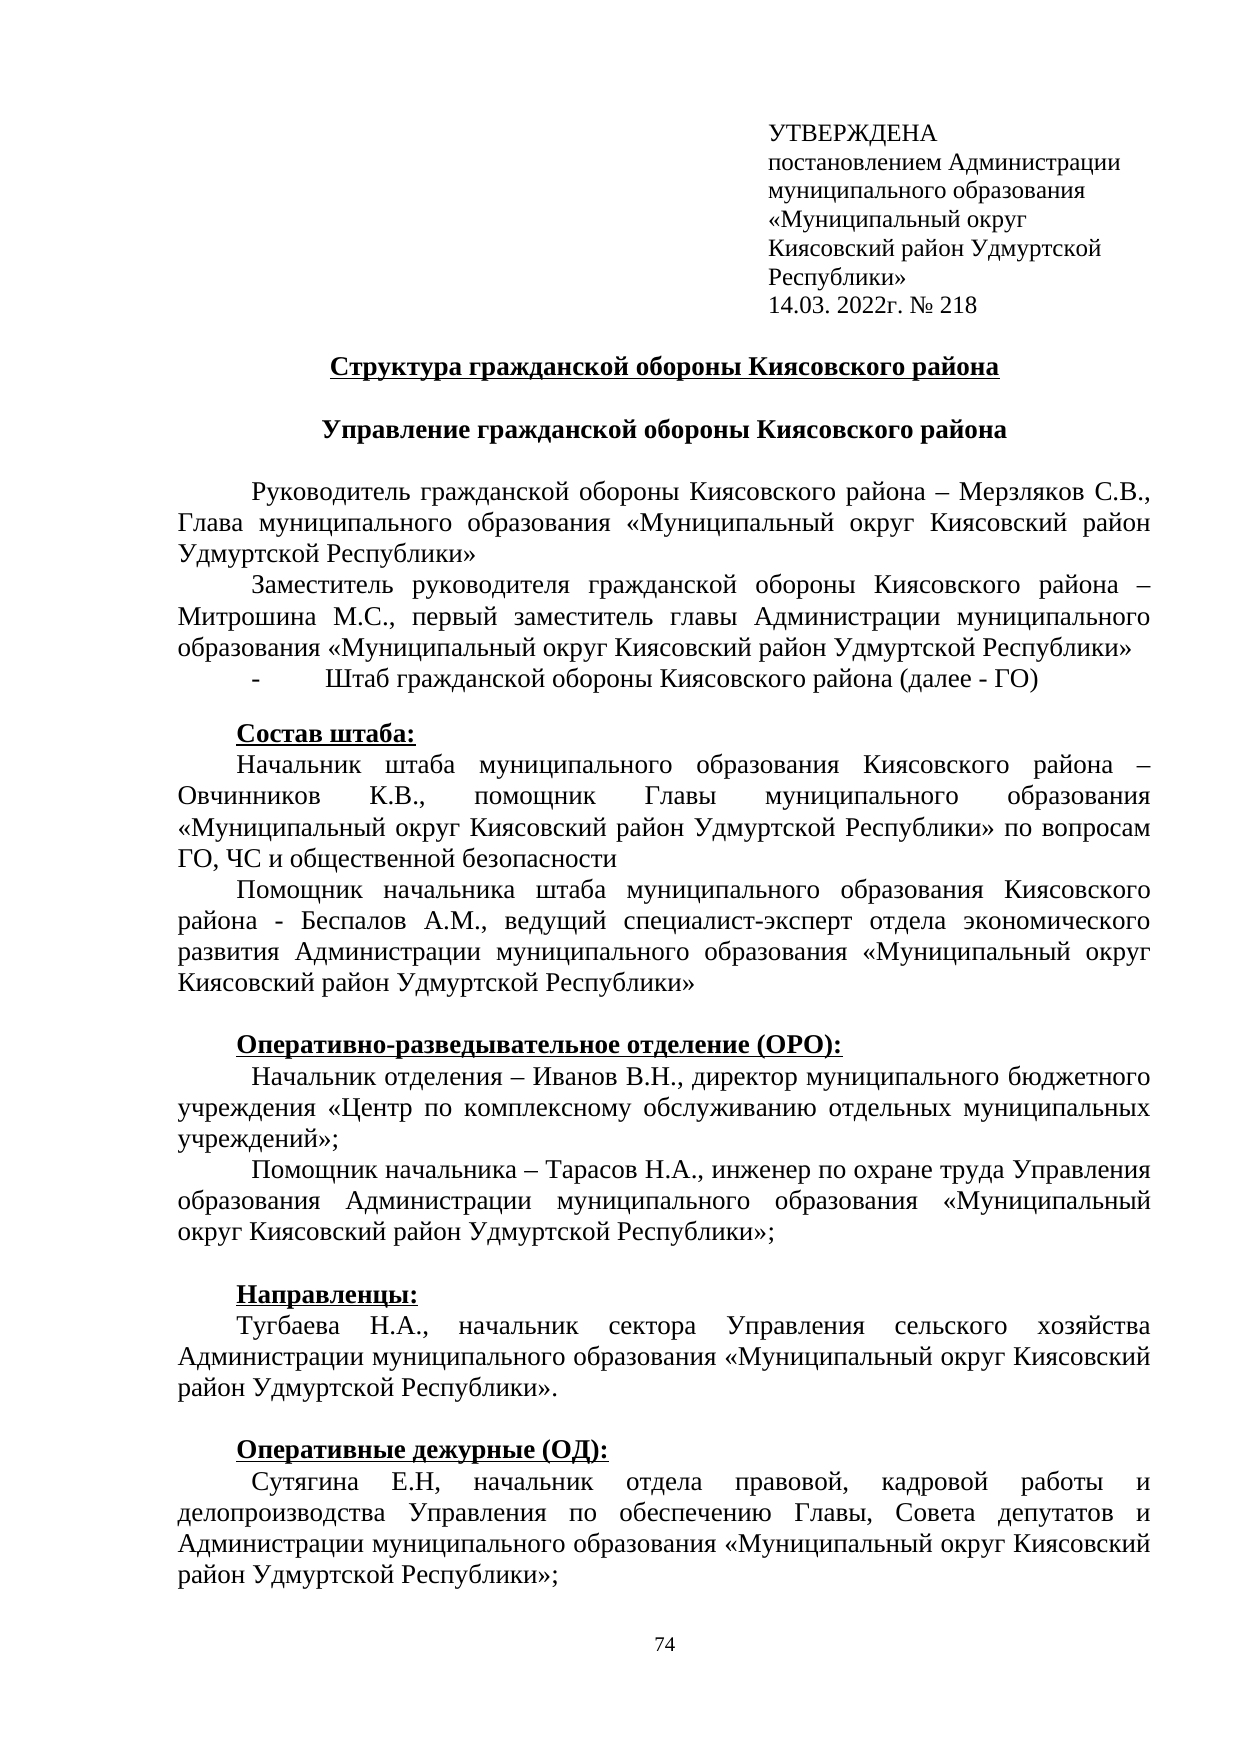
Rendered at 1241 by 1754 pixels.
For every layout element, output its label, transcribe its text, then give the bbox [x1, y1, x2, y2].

text Помощник начальника – Тарасов Н.А., инженер по охране труда Управления образования Администрации муниципального образования «Муниципальный округ Киясовский район Удмуртской Республики»; [177, 1153, 1152, 1247]
text Заместитель руководителя гражданской обороны Киясовского района – Митрошина М.С., первый заместитель главы Администрации муниципального образования «Муниципальный округ Киясовский район Удмуртской Республики» [177, 568, 1152, 662]
text Направленцы: [177, 1278, 1152, 1309]
text Оперативные дежурные (ОД): [177, 1433, 1152, 1465]
text Тугбаева Н.А., начальник сектора Управления сельского хозяйства Администрации муниципального образования «Муниципальный округ Киясовский район Удмуртской Республики». [177, 1309, 1152, 1402]
text 14.03. 2022г. № 218 [768, 291, 1152, 319]
list Штаб гражданской обороны Киясовского района (далее - ГО) [177, 662, 1152, 693]
text Управление гражданской обороны Киясовского района [177, 413, 1152, 444]
text постановлением Администрации [768, 147, 1152, 176]
text Сутягина Е.Н, начальник отдела правовой, кадровой работы и делопроизводства Управления по обеспечению Главы, Совета депутатов и Администрации муниципального образования «Муниципальный округ Киясовский район Удмуртской Республики»; [177, 1465, 1152, 1589]
text Начальник штаба муниципального образования Киясовского района – Овчинников К.В., помощник Главы муниципального образования «Муниципальный округ Киясовский район Удмуртской Республики» по вопросам ГО, ЧС и общественной безопасности [177, 748, 1152, 873]
text Помощник начальника штаба муниципального образования Киясовского района - Беспалов А.М., ведущий специалист-эксперт отдела экономического развития Администрации муниципального образования «Муниципальный округ Киясовский район Удмуртской Республики» [177, 873, 1152, 997]
text муниципального образования «Муниципальный округ Киясовский район Удмуртской Республики» [768, 176, 1152, 291]
text Руководитель гражданской обороны Киясовского района – Мерзляков С.В., Глава муниципального образования «Муниципальный округ Киясовский район Удмуртской Республики» [177, 475, 1152, 568]
text Оперативно-разведывательное отделение (ОРО): [177, 1029, 1152, 1060]
text УТВЕРЖДЕНА [768, 118, 1152, 147]
text Начальник отделения – Иванов В.Н., директор муниципального бюджетного учреждения «Центр по комплексному обслуживанию отдельных муниципальных учреждений»; [177, 1060, 1152, 1153]
text Состав штаба: [177, 717, 1152, 748]
text Структура гражданской обороны Киясовского района [177, 351, 1152, 382]
